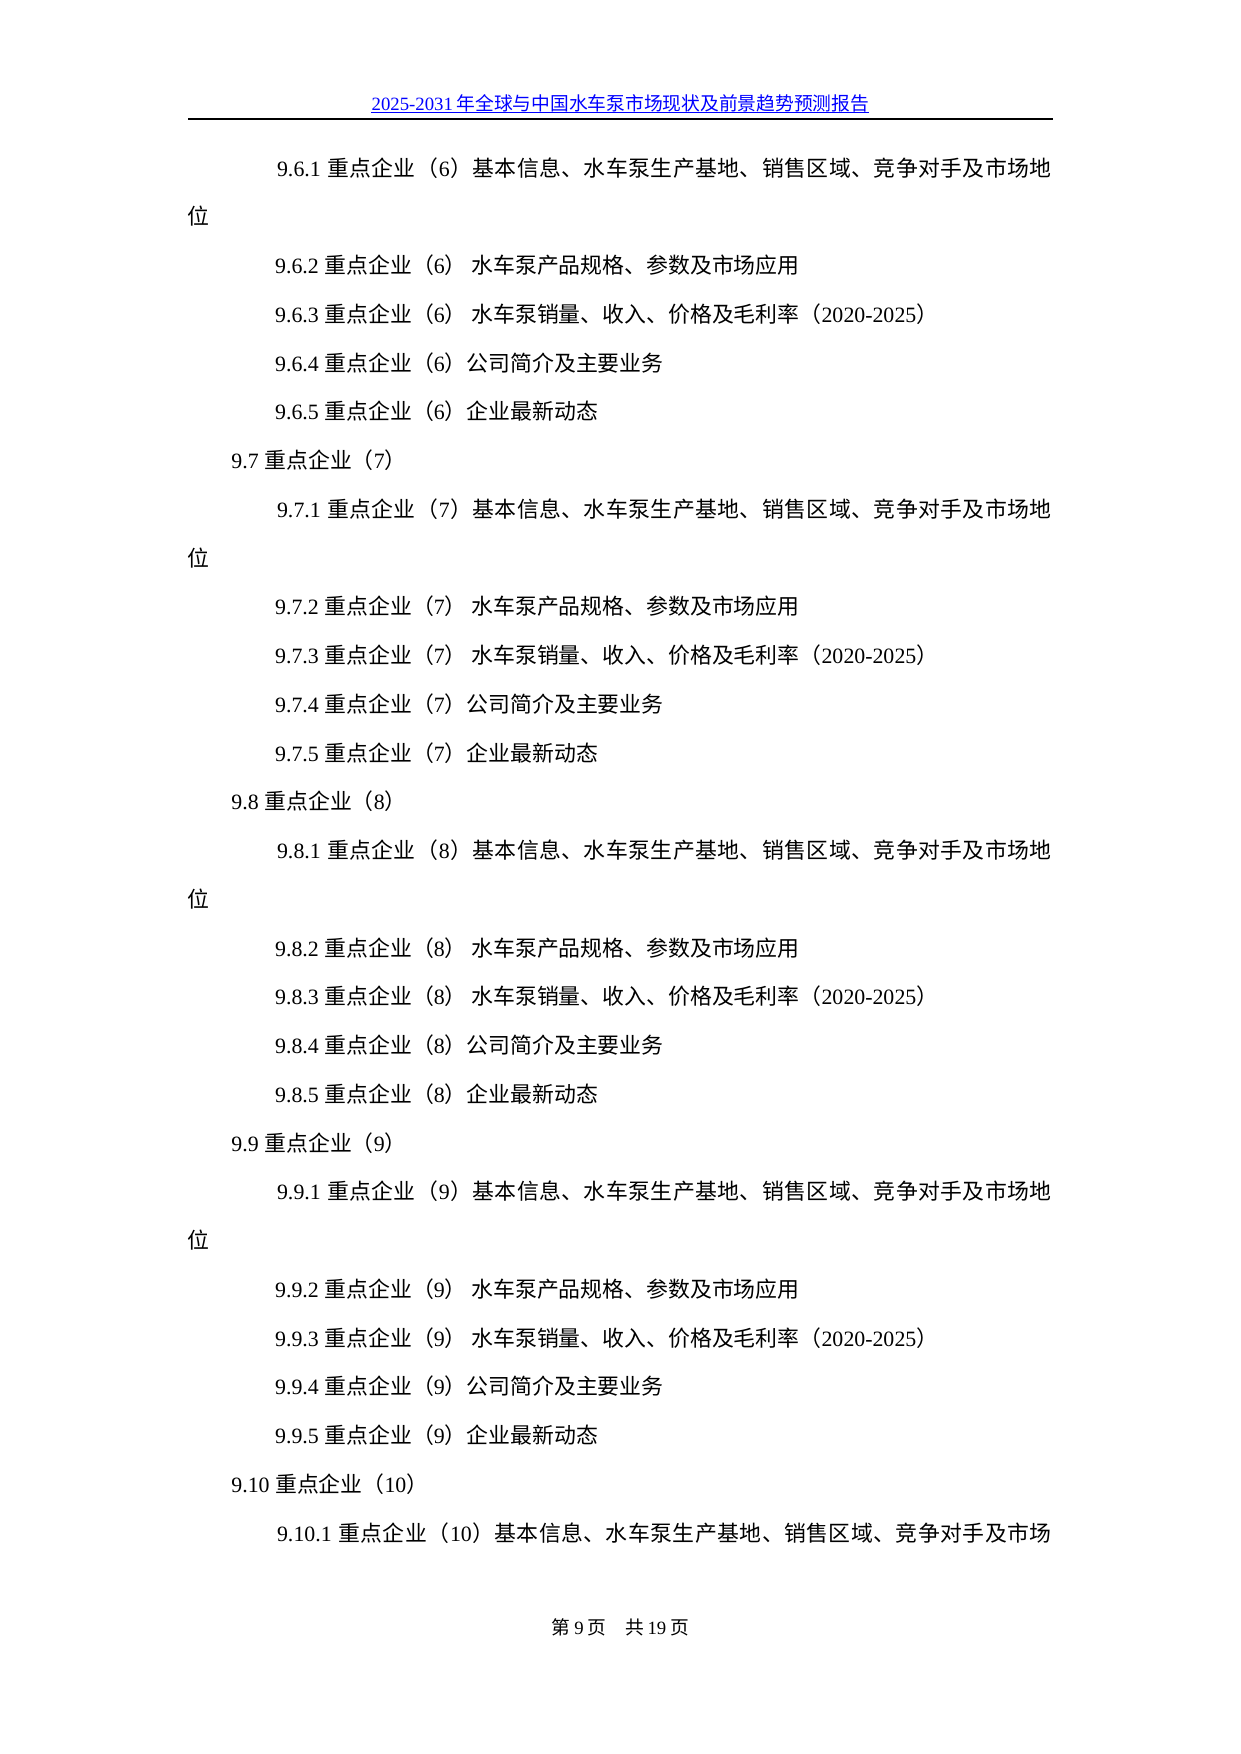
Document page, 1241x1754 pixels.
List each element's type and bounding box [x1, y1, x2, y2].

text [187, 150, 1053, 1548]
